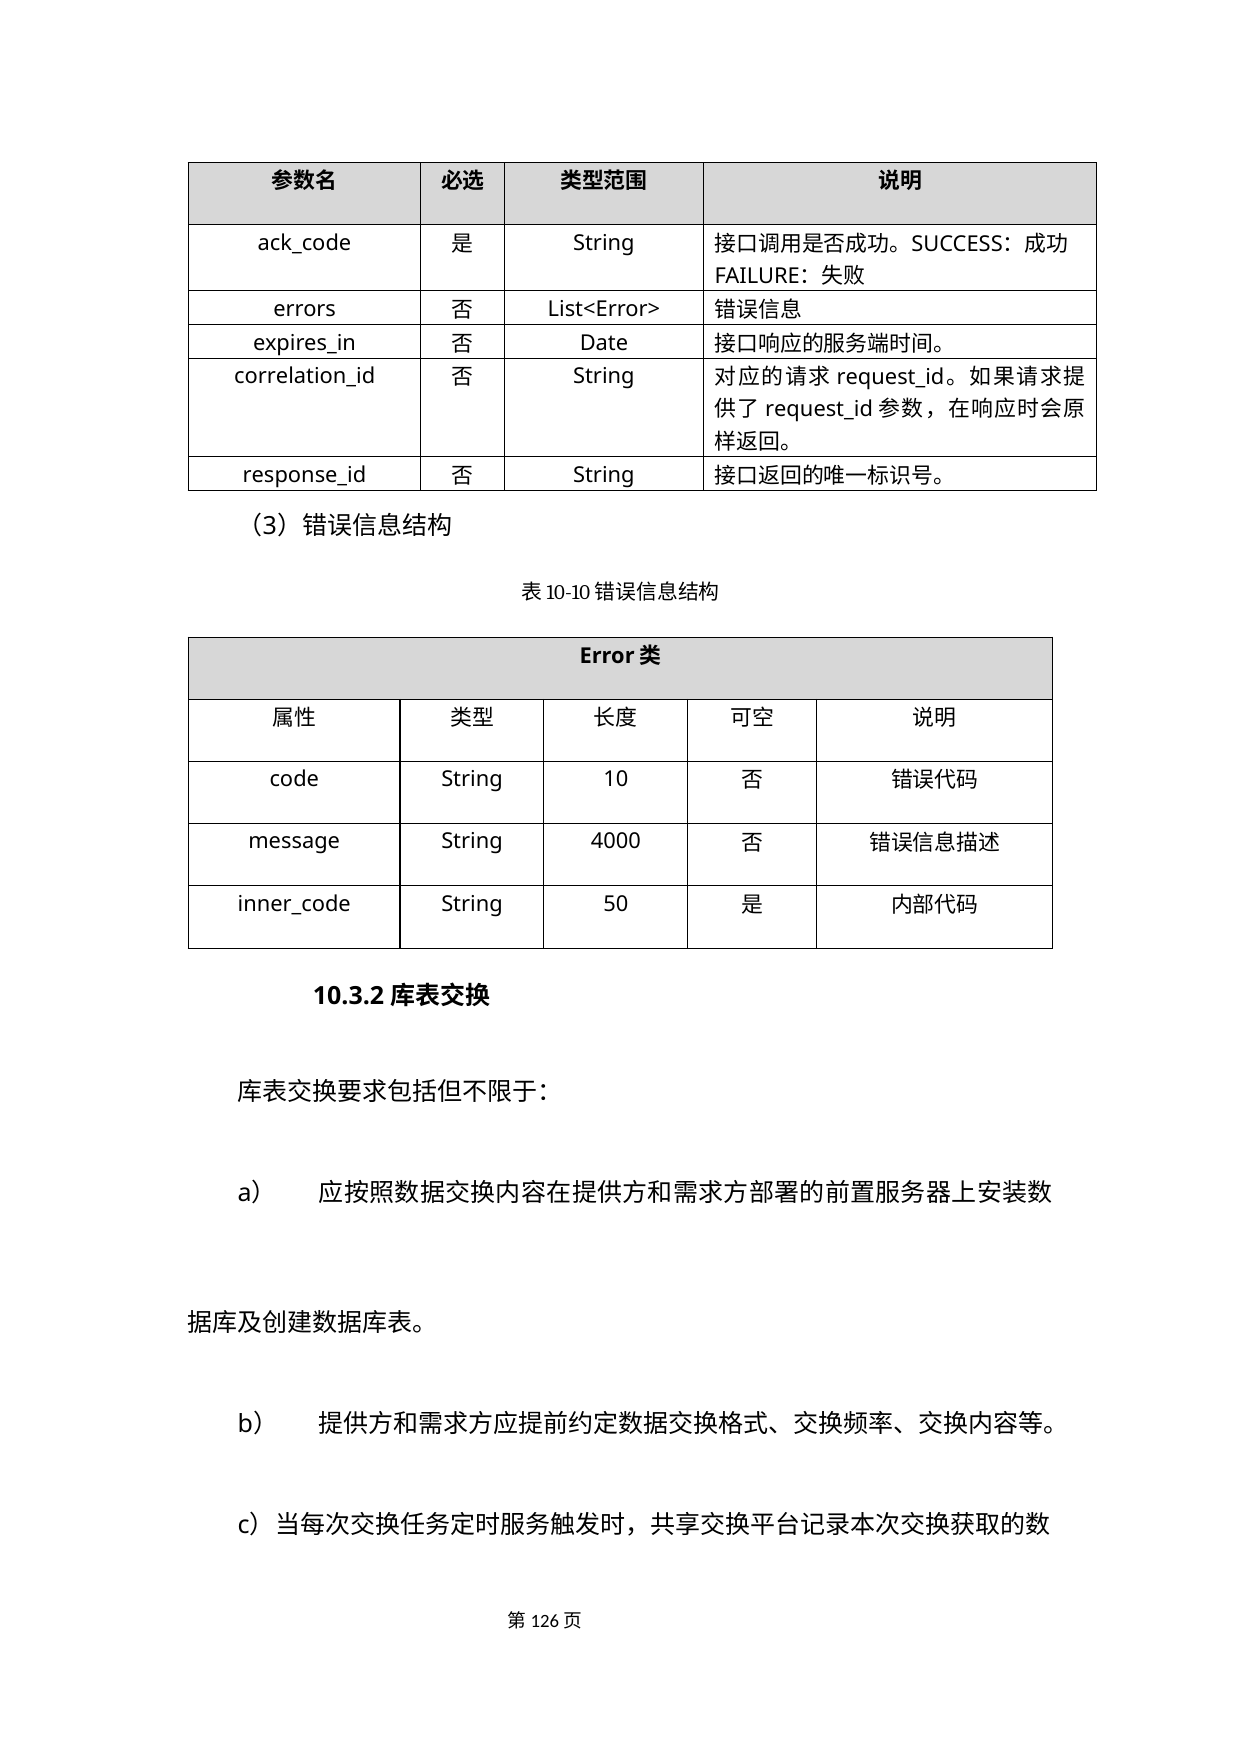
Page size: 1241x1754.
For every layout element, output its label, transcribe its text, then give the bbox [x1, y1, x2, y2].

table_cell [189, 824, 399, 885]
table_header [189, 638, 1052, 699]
subtitle 库表交换 [262, 961, 1053, 1026]
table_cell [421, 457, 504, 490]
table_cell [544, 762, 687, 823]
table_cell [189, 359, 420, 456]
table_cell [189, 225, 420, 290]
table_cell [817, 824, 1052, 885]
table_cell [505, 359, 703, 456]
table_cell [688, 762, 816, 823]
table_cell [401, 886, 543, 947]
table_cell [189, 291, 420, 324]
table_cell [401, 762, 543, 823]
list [187, 1490, 1053, 1555]
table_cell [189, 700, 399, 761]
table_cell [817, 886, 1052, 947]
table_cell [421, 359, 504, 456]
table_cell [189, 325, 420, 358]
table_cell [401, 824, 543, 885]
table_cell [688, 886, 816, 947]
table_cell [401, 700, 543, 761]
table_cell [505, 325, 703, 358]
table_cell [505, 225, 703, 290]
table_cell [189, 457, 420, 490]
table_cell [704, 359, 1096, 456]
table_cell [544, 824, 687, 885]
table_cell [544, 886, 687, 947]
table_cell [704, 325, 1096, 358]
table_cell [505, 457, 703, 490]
text 库表交换要求包括但不限于： [187, 1057, 1053, 1122]
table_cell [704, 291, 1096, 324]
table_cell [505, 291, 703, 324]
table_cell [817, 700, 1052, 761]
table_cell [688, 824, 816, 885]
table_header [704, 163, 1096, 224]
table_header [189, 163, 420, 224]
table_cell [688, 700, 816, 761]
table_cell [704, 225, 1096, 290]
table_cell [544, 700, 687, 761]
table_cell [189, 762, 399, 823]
list 提供方和需求方应提前约定数据交换格式、交换频率、交换内容等。 [187, 1389, 1053, 1454]
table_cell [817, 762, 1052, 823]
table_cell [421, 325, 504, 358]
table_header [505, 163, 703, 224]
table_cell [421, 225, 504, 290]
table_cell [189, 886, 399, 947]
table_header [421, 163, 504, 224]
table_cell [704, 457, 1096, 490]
list 应按照数据交换内容在提供方和需求方部署的前置服务器上安装数据库及创建数据库表。 [187, 1158, 1053, 1353]
list 错误信息结构 [187, 491, 1053, 556]
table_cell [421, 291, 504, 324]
